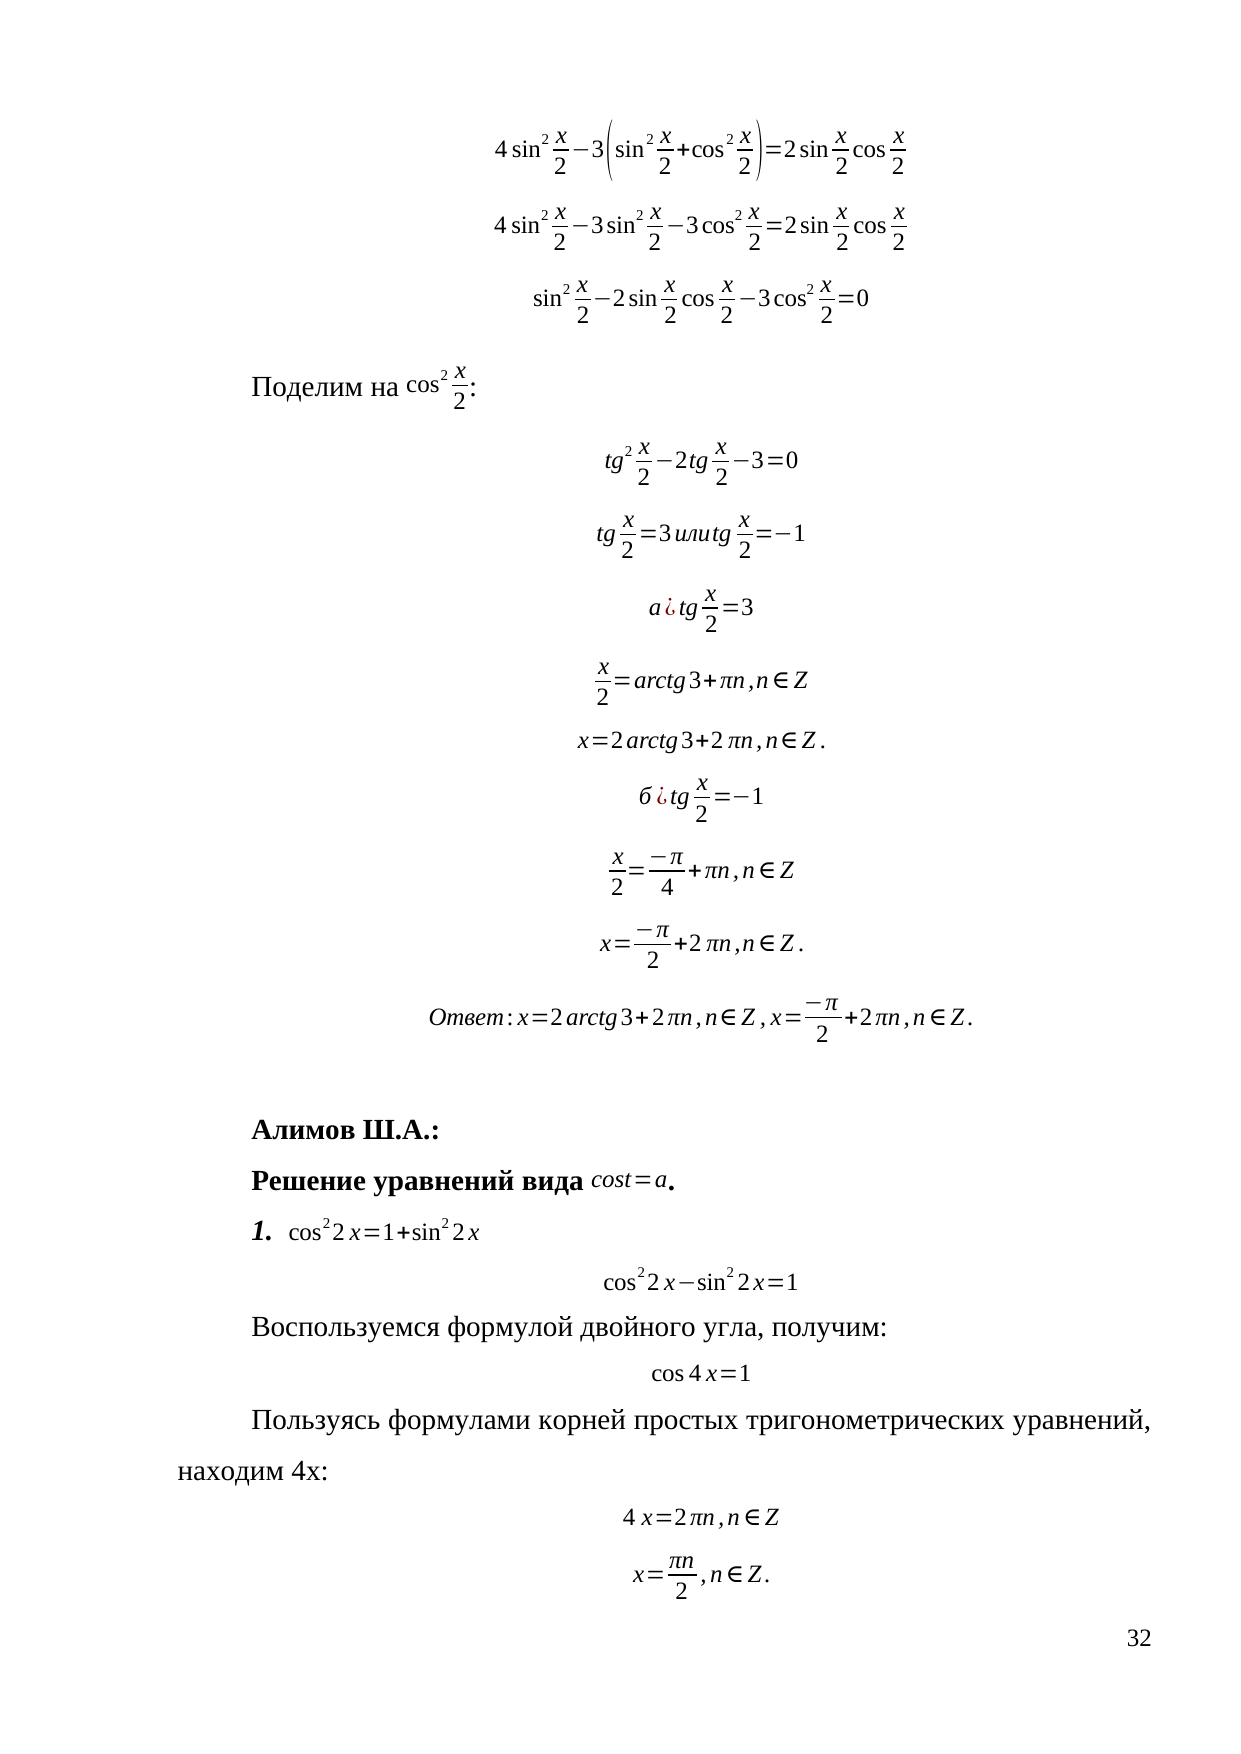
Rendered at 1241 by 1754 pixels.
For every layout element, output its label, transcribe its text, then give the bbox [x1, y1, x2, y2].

text Решение уравнений вида . [177, 1163, 1152, 1196]
text Алимов Ш.А.: [177, 1112, 1152, 1146]
text Пользуясь формулами корней простых тригонометрических уравнений, находим 4x: [177, 1402, 1152, 1486]
text Поделим на : [177, 357, 1152, 416]
text Воспользуемся формулой двойного угла, получим: [177, 1309, 1152, 1342]
